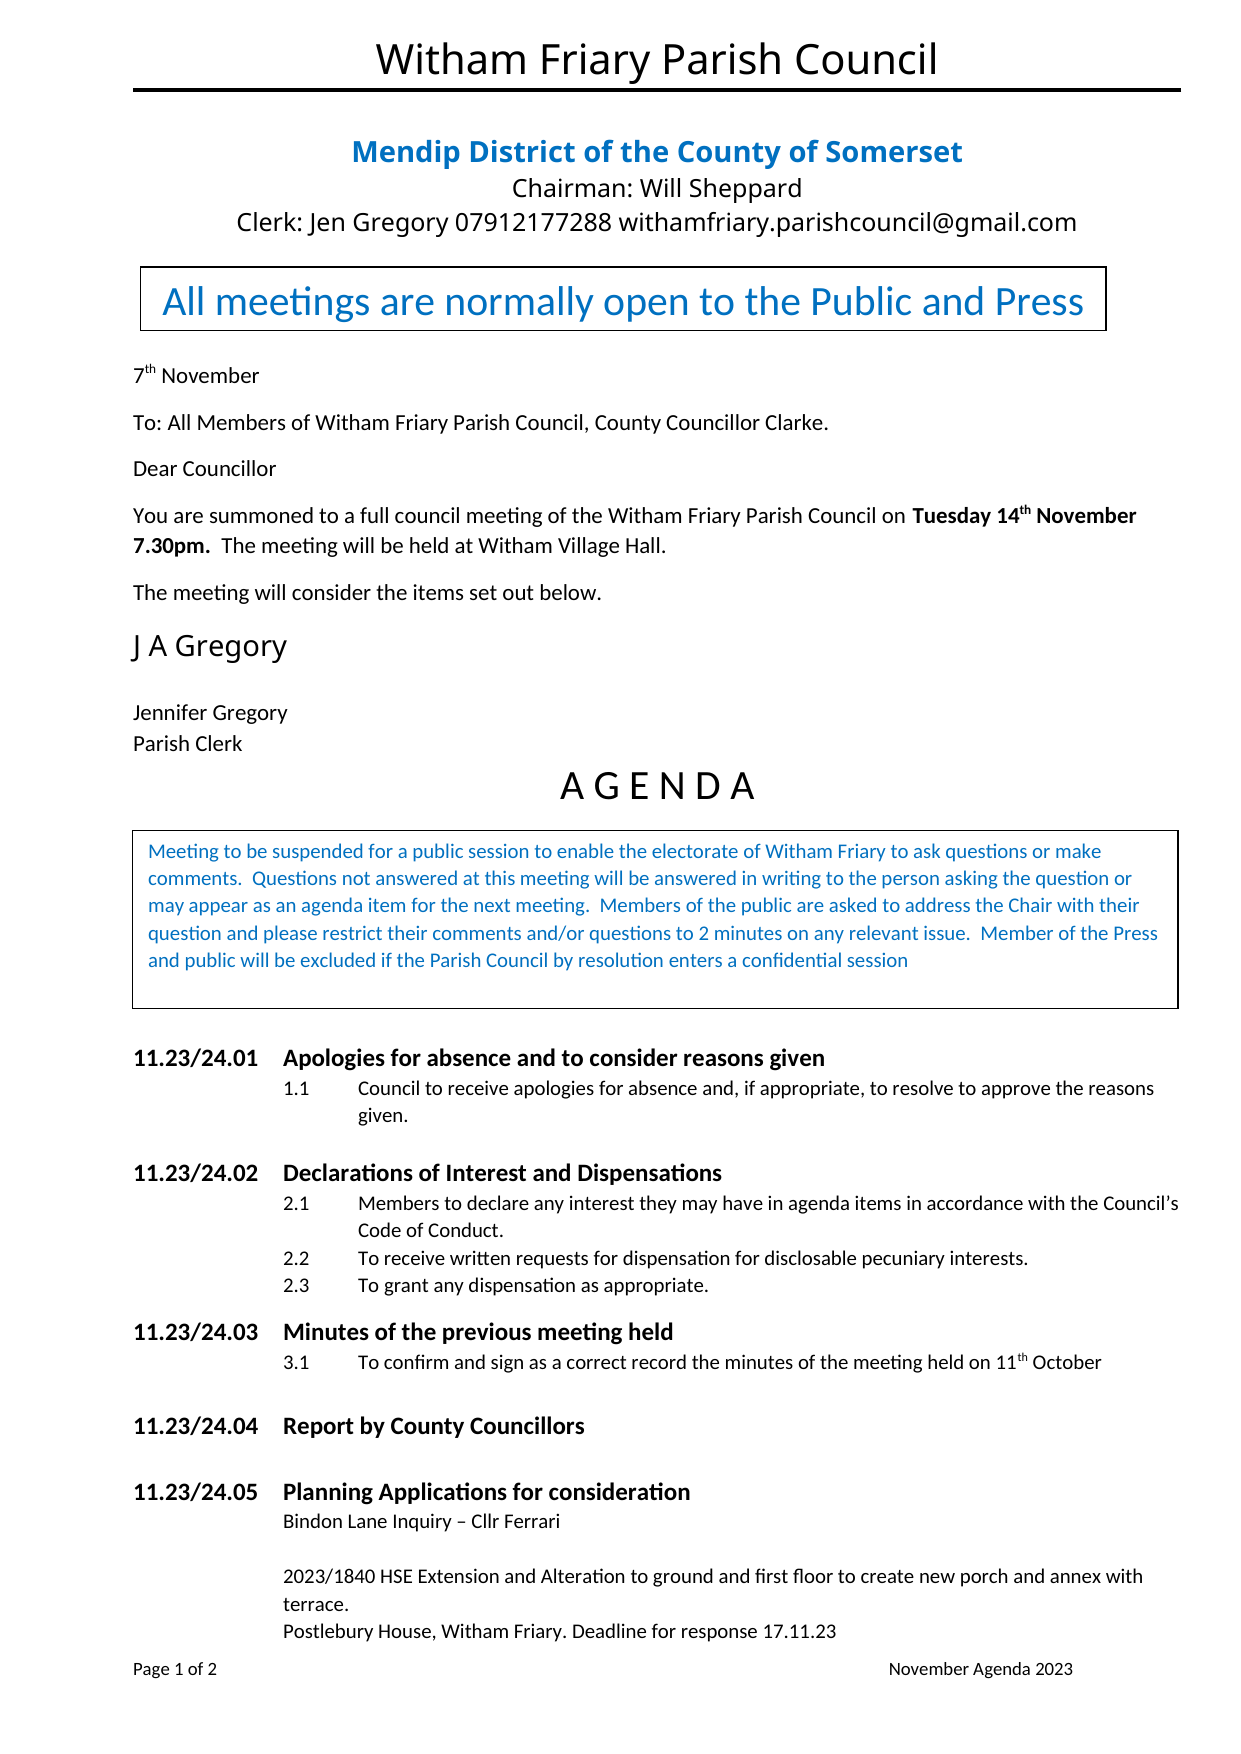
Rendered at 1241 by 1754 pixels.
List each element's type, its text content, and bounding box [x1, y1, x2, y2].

list 2.1 Members to declare any interest they may have in agenda items in accordance with the Council’s Code of Conduct. [283, 1190, 1181, 1243]
list To grant any dispensation as appropriate. [283, 1272, 1181, 1298]
list 2.2 To receive written requests for dispensation for disclosable pecuniary interests. [208, 1245, 1181, 1271]
text Dear Councillor [133, 454, 1181, 483]
text The meeting will consider the items set out below. [133, 578, 1181, 607]
list To confirm and sign as a correct record the minutes of the meeting held on 11th October [283, 1349, 1181, 1375]
text J A Gregory [133, 625, 1181, 665]
text Bindon Lane Inquiry – Cllr Ferrari [283, 1508, 1181, 1534]
text 11.23/24.04 Report by County Councillors [133, 1410, 1181, 1440]
text Parish Clerk [133, 729, 1181, 757]
text A G E N D A [133, 759, 1181, 810]
text 11.23/24.03 Minutes of the previous meeting held [133, 1317, 1181, 1347]
text To: All Members of Witham Friary Parish Council, County Councillor Clarke. [133, 408, 1181, 436]
text Jennifer Gregory [133, 698, 1181, 726]
text You are summoned to a full council meeting of the Witham Friary Parish Council on Tuesday 14th November 7.30pm. The meeting will be held at Witham Village Hall. [133, 501, 1181, 560]
list 1.1 Council to receive apologies for absence and, if appropriate, to resolve to approve the reasons given. [283, 1075, 1181, 1128]
text 2023/1840 HSE Extension and Alteration to ground and first floor to create new porch and annex with terrace. [283, 1563, 1181, 1616]
text 7th November [133, 361, 1181, 389]
text Postlebury House, Witham Friary. Deadline for response 17.11.23 [283, 1618, 1181, 1643]
text 11.23/24.05 Planning Applications for consideration [133, 1476, 1181, 1506]
text 11.23/24.02 Declarations of Interest and Dispensations [133, 1157, 1181, 1188]
text 11.23/24.01 Apologies for absence and to consider reasons given [133, 830, 1181, 1073]
